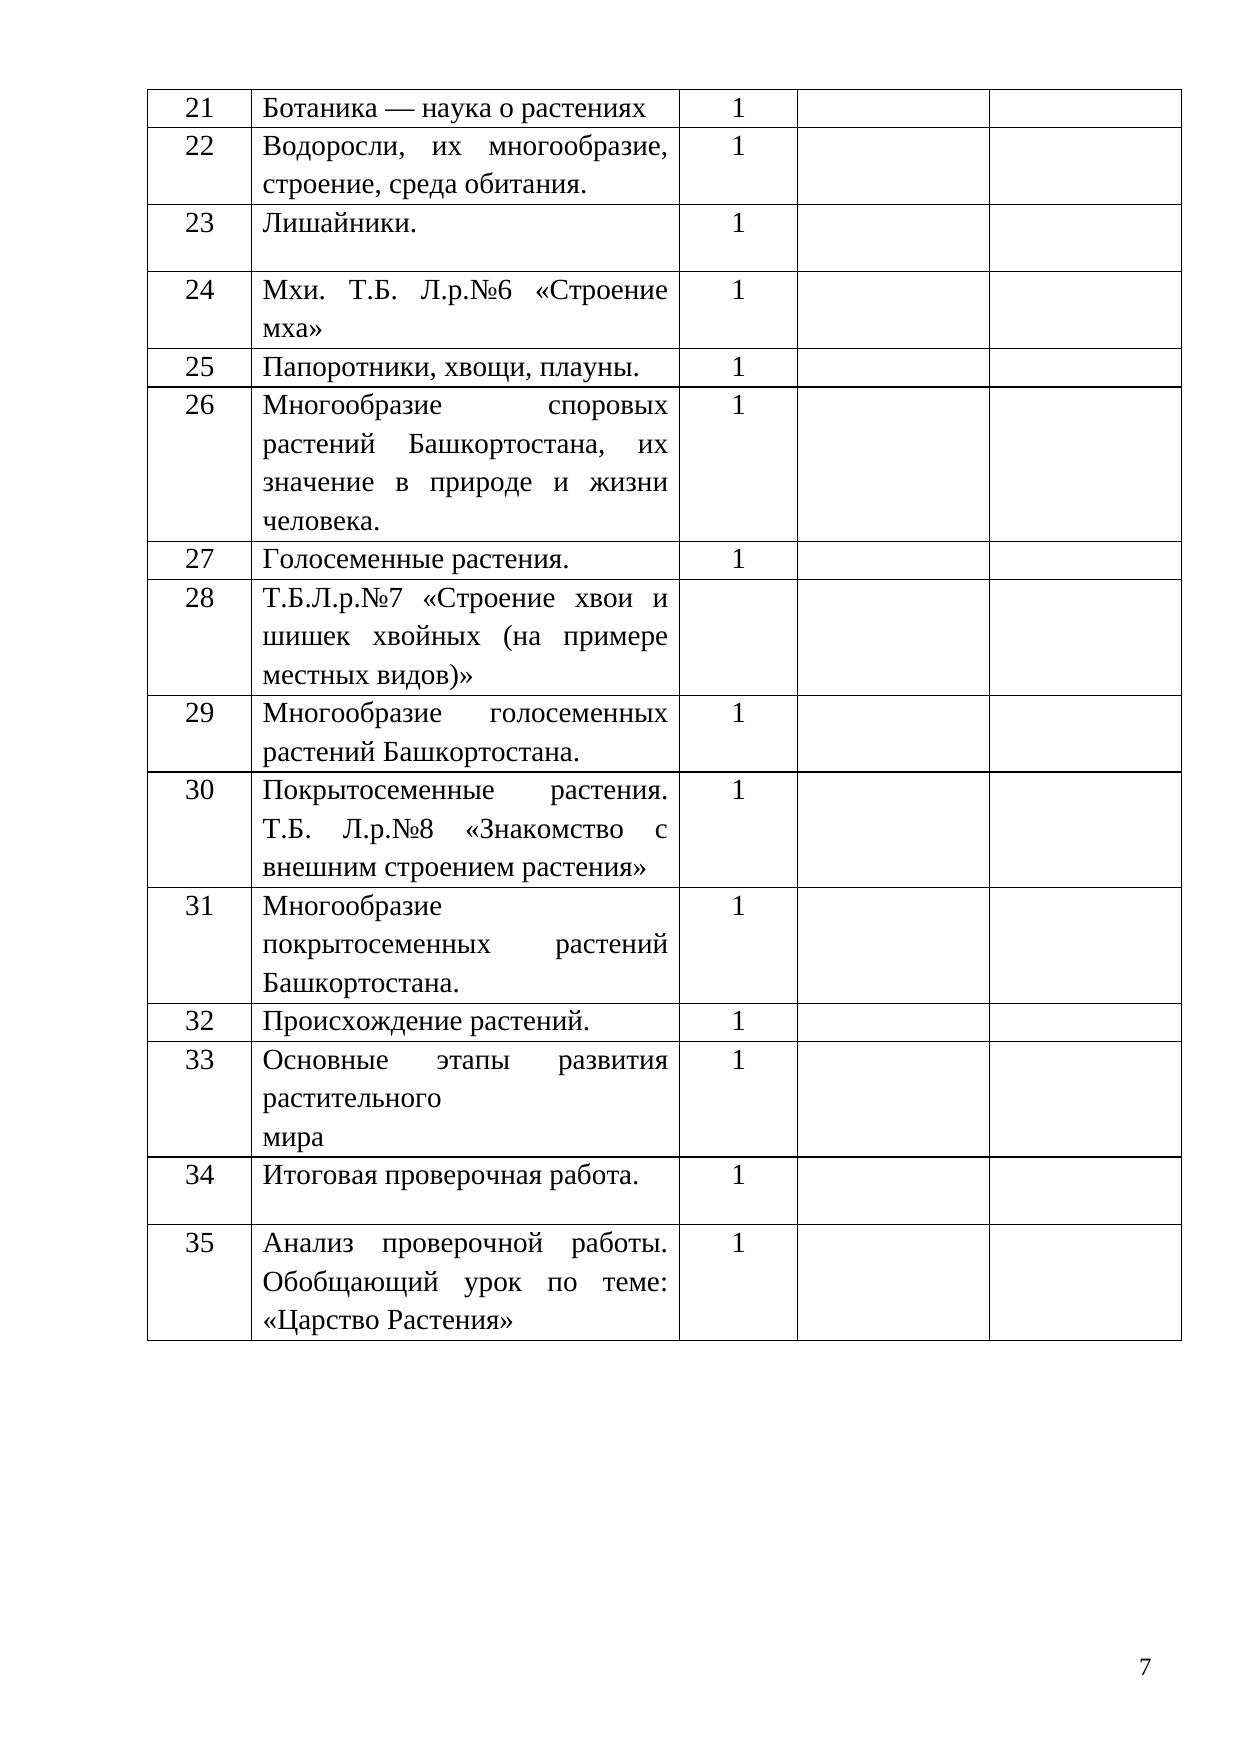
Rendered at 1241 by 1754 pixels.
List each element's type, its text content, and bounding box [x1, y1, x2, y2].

table_cell 1 [680, 1004, 797, 1041]
table_cell 23 [148, 205, 251, 271]
table_cell [798, 90, 989, 127]
table_cell 1 [680, 542, 797, 579]
table_cell [990, 1004, 1181, 1041]
table_cell 22 [148, 128, 251, 204]
table_cell 26 [148, 388, 251, 541]
table_cell [990, 205, 1181, 271]
table_cell Происхождение растений. [252, 1004, 679, 1041]
table_cell 1 [680, 1225, 797, 1340]
table_cell [990, 1158, 1181, 1224]
table_cell [990, 128, 1181, 204]
table_cell Многообразие покрытосеменных растений Башкортостана. [252, 888, 679, 1002]
table_cell Лишайники. [252, 205, 679, 271]
table_cell [990, 580, 1181, 694]
table_cell Итоговая проверочная работа. [252, 1158, 679, 1224]
table_cell 31 [148, 888, 251, 1002]
table_cell 1 [680, 205, 797, 271]
table_cell [990, 773, 1181, 887]
table_cell 30 [148, 773, 251, 887]
table_cell 1 [680, 773, 797, 887]
table_cell [798, 580, 989, 694]
table_cell [798, 349, 989, 386]
table_cell [798, 205, 989, 271]
table_cell 21 [148, 90, 251, 127]
table_cell Многообразие голосеменных растений Башкортостана. [252, 696, 679, 771]
table_cell 29 [148, 696, 251, 771]
table_cell [990, 542, 1181, 579]
table_cell 1 [680, 388, 797, 541]
table_cell 35 [148, 1225, 251, 1340]
table_cell 33 [148, 1042, 251, 1156]
table_cell [990, 388, 1181, 541]
table_cell Водоросли, их многообразие, строение, среда обитания. [252, 128, 679, 204]
table_cell 1 [680, 90, 797, 127]
table_cell [680, 580, 797, 694]
table_cell [798, 1004, 989, 1041]
table_cell 24 [148, 272, 251, 348]
table_cell [990, 888, 1181, 1002]
table_cell Основные этапы развития растительного мира [252, 1042, 679, 1156]
table_cell [798, 1158, 989, 1224]
table_cell [990, 272, 1181, 348]
table_cell 34 [148, 1158, 251, 1224]
table_cell 27 [148, 542, 251, 579]
table_cell 28 [148, 580, 251, 694]
table_cell 1 [680, 1158, 797, 1224]
table_cell [798, 542, 989, 579]
table_cell 1 [680, 272, 797, 348]
table_cell [798, 272, 989, 348]
table_cell [798, 696, 989, 771]
table_cell Папоротники, хвощи, плауны. [252, 349, 679, 386]
table_cell Т.Б.Л.р.№7 «Строение хвои и шишек хвойных (на примере местных видов)» [252, 580, 679, 694]
table_cell 32 [148, 1004, 251, 1041]
table_cell [798, 128, 989, 204]
table_cell Мхи. Т.Б. Л.р.№6 «Строение мха» [252, 272, 679, 348]
table_cell 1 [680, 1042, 797, 1156]
table_cell Голосеменные растения. [252, 542, 679, 579]
table_cell 1 [680, 349, 797, 386]
table_cell Покрытосеменные растения. Т.Б. Л.р.№8 «Знакомство с внешним строением растения» [252, 773, 679, 887]
table_cell 1 [680, 888, 797, 1002]
table_cell [798, 888, 989, 1002]
table_cell [990, 90, 1181, 127]
table_cell [798, 388, 989, 541]
table_cell Ботаника — наука о растениях [252, 90, 679, 127]
table_cell 1 [680, 128, 797, 204]
table_cell [990, 696, 1181, 771]
table_cell [990, 349, 1181, 386]
table_cell [798, 1225, 989, 1340]
table_cell [990, 1042, 1181, 1156]
table_cell Анализ проверочной работы. Обобщающий урок по теме: «Царство Растения» [252, 1225, 679, 1340]
table_cell Многообразие споровых растений Башкортостана, их значение в природе и жизни человека. [252, 388, 679, 541]
table_cell 25 [148, 349, 251, 386]
table_cell 1 [680, 696, 797, 771]
table_cell [798, 1042, 989, 1156]
table_cell [990, 1225, 1181, 1340]
table_cell [798, 773, 989, 887]
